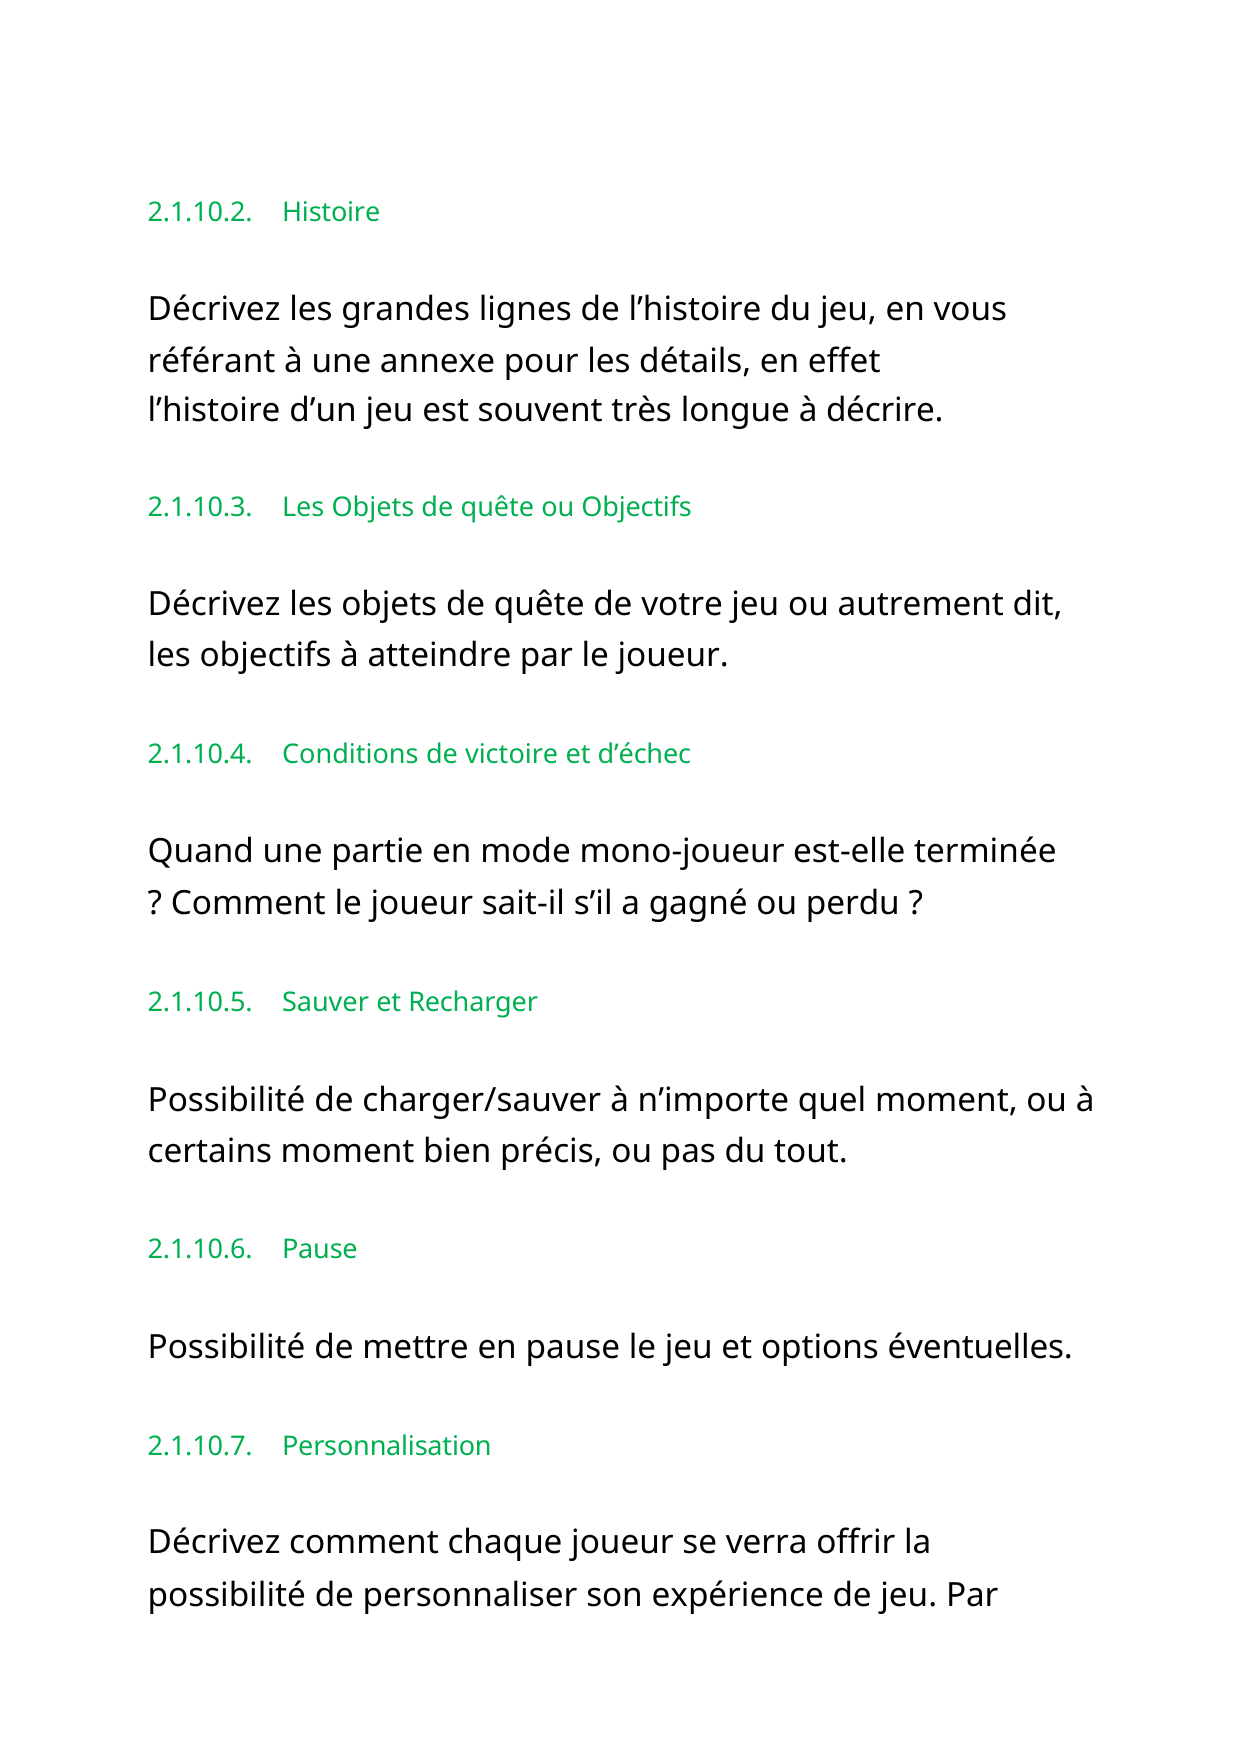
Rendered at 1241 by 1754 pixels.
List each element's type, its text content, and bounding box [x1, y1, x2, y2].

text Possibilité de charger/sauver à n’importe quel moment, ou à certains moment bien précis, ou pas du tout. [147, 1075, 1103, 1172]
list Conditions de victoire et d’échec [147, 734, 1103, 771]
list Les Objets de quête ou Objectifs [147, 487, 1103, 524]
list Histoire [147, 192, 1103, 229]
text Quand une partie en mode mono-joueur est-elle terminée ? Comment le joueur sait-il s’il a gagné ou perdu ? [147, 827, 1074, 924]
list Pause [147, 1230, 1103, 1267]
text l’histoire d’un jeu est souvent très longue à décrire. [147, 389, 1103, 429]
text Possibilité de mettre en pause le jeu et options éventuelles. [147, 1322, 1074, 1368]
text Décrivez comment chaque joueur se verra offrir la possibilité de personnaliser son expérience de jeu. Par [147, 1518, 1074, 1616]
text Décrivez les objets de quête de votre jeu ou autrement dit, les objectifs à atteindre par le joueur. [147, 580, 1103, 676]
list Personnalisation [147, 1426, 1103, 1463]
text Décrivez les grandes lignes de l’histoire du jeu, en vous référant à une annexe pour les détails, en effet [147, 285, 1103, 382]
list Sauver et Recharger [147, 983, 1103, 1020]
